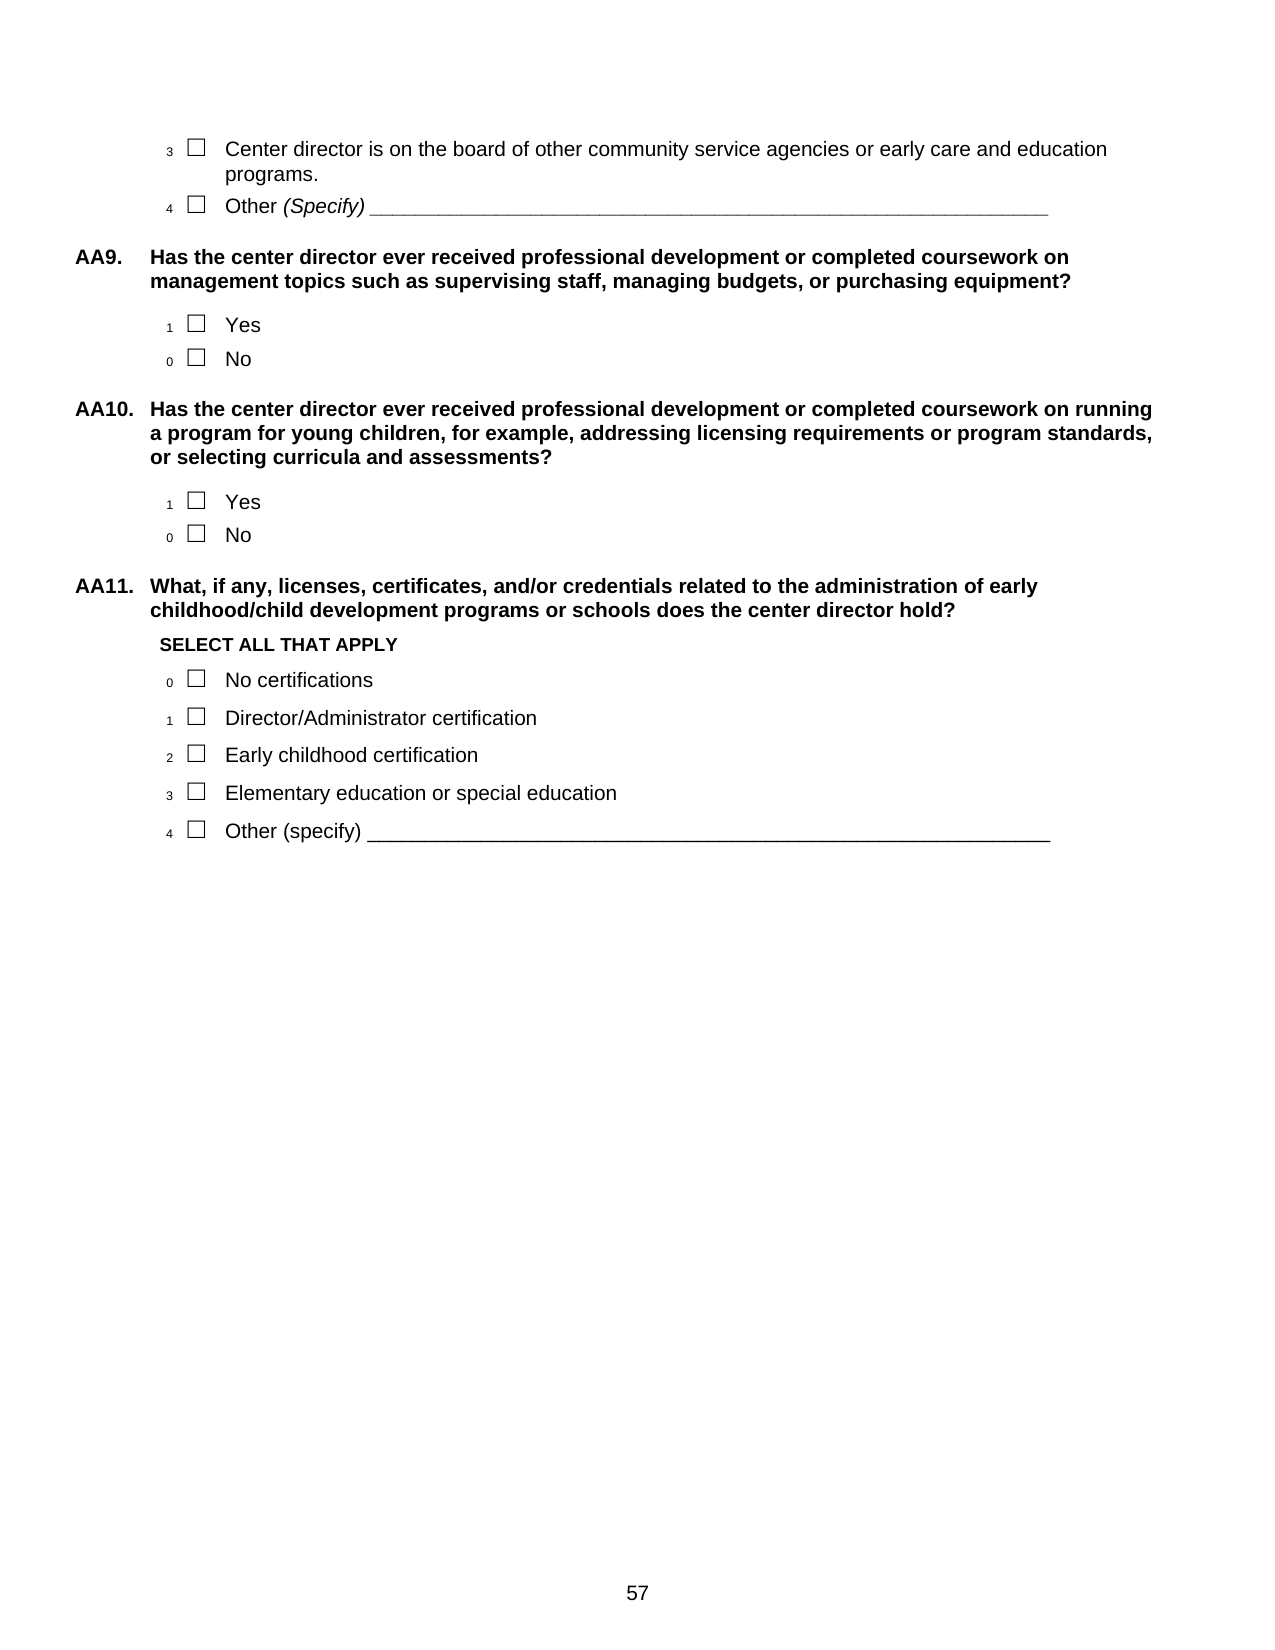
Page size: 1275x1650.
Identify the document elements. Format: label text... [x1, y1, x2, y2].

text 3 □ Elementary education or special education [159, 773, 1125, 807]
text 0 □ No [159, 339, 900, 372]
text AA9. Has the center director ever received professional development or completed coursework on management topics such as supervising staff, managing budgets, or purchasing equipment? [75, 245, 1162, 293]
text 1 □ Yes [159, 482, 900, 515]
text 2 □ Early childhood certification [159, 735, 900, 769]
text 3 □ Center director is on the board of other community service agencies or early care and education programs. [159, 129, 1125, 186]
text SELECT ALL THAT APPLY [159, 634, 1200, 656]
text 0 □ No certifications [159, 660, 900, 693]
text AA10. Has the center director ever received professional development or completed coursework on running a program for young children, for example, addressing licensing requirements or program standards, or selecting curricula and assessments? [75, 397, 1162, 469]
text 4 □ Other (Specify) [159, 186, 1125, 220]
text 1 □ Director/Administrator certification [159, 698, 900, 731]
text 4 □ Other (specify) [159, 811, 1125, 844]
text 1 □ Yes [159, 305, 900, 339]
text 0 □ No [159, 515, 900, 549]
text AA11. What, if any, licenses, certificates, and/or credentials related to the administration of early childhood/child development programs or schools does the center director hold? [75, 574, 1162, 622]
